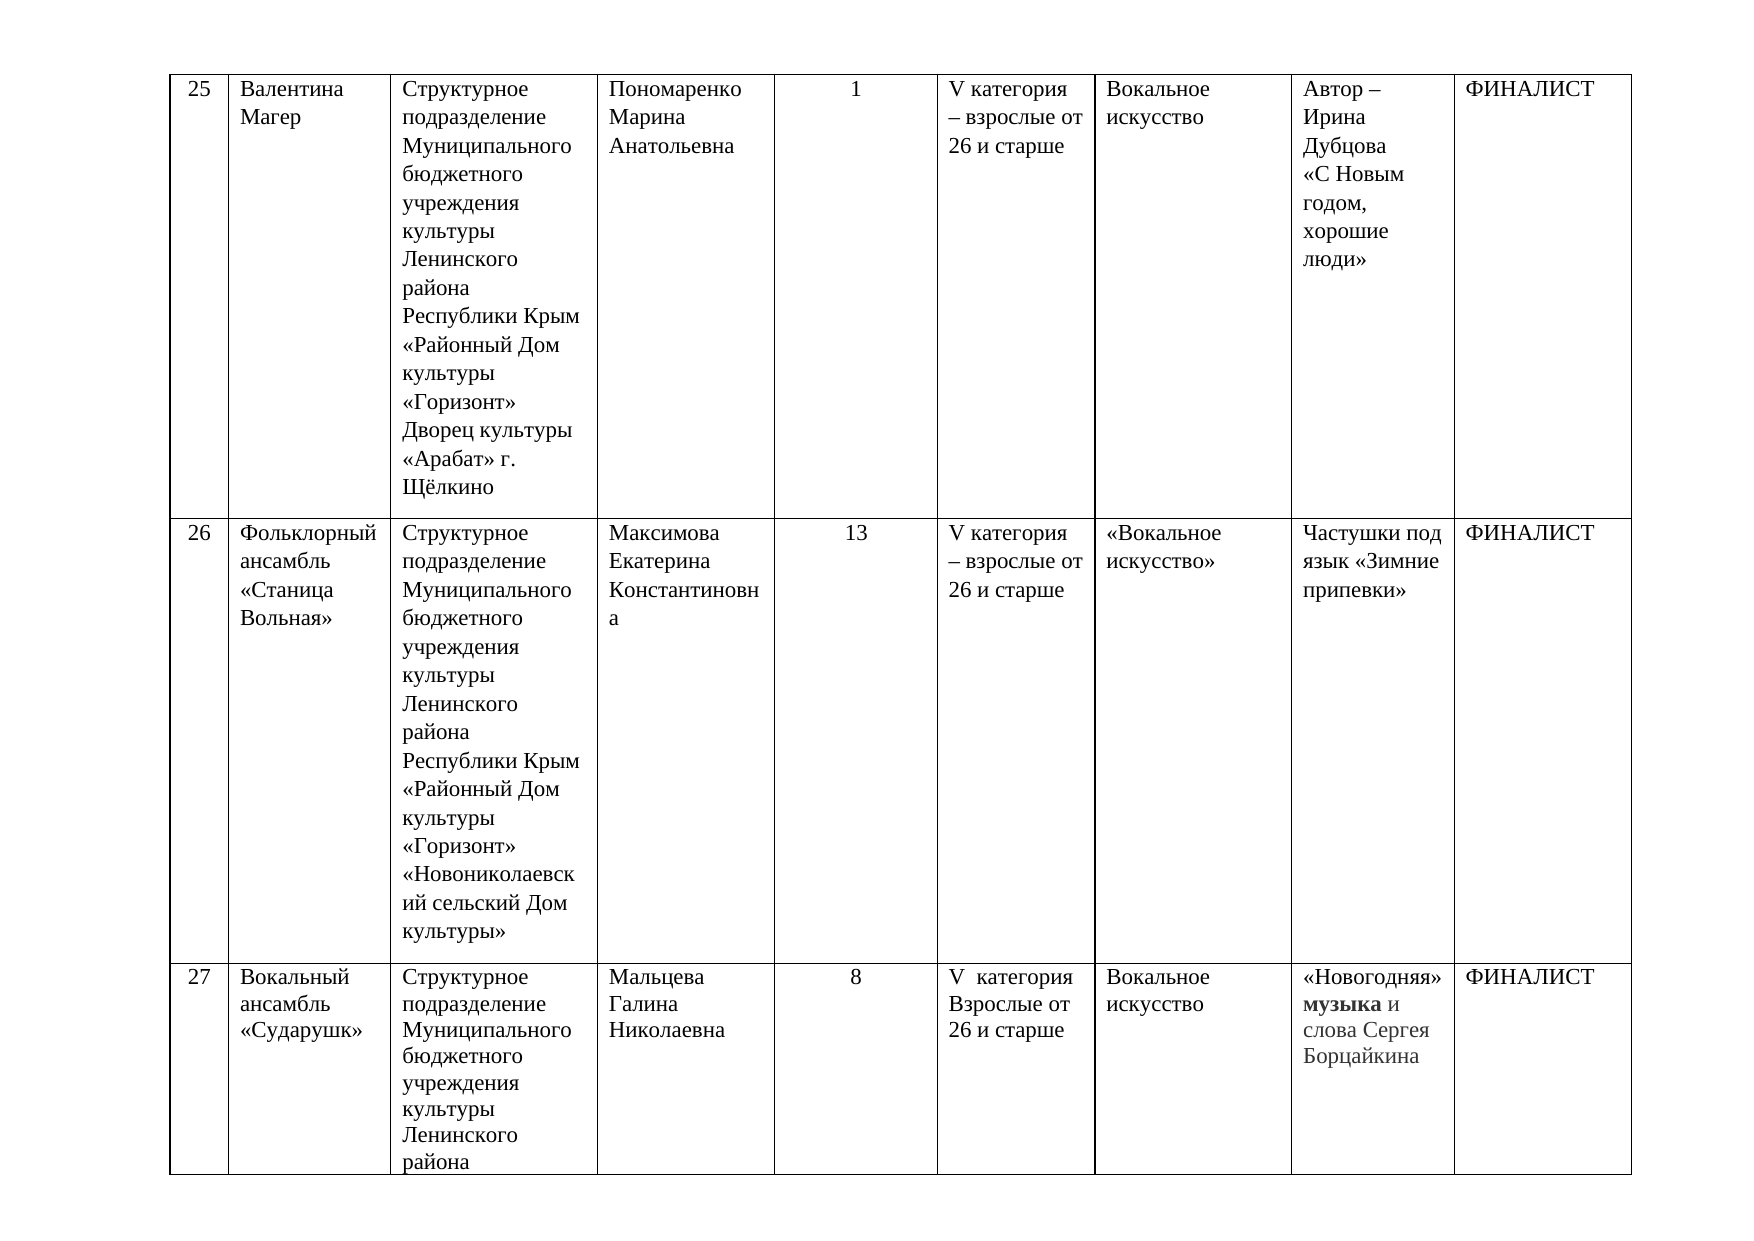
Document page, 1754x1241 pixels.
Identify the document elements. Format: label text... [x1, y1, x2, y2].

table_cell Структурное подразделение Муниципального бюджетного учреждения культуры Ленинского района Республики Крым «Районный Дом культуры «Горизонт» «Новониколаевский сельский Дом культуры» [391, 519, 597, 962]
table_cell V категория – взрослые от 26 и старше [938, 75, 1094, 518]
table_cell Пономаренко Марина Анатольевна [598, 75, 774, 518]
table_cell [1292, 964, 1454, 1174]
table_cell «Вокальное искусство» [1096, 519, 1291, 962]
table_cell Вокальное искусство [1096, 75, 1291, 518]
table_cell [391, 964, 597, 1174]
table_cell V категория – взрослые от 26 и старше [938, 519, 1094, 962]
table_cell 25 [171, 75, 228, 518]
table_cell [938, 964, 1094, 1174]
table_cell Максимова Екатерина Константиновна [598, 519, 774, 962]
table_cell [229, 964, 390, 1174]
table_cell ФИНАЛИСТ [1455, 519, 1631, 962]
table_cell 13 [775, 519, 937, 962]
table_cell Вокальное искусство [1096, 964, 1291, 1174]
table_cell 1 [775, 75, 937, 518]
table_cell ФИНАЛИСТ [1455, 75, 1631, 518]
table_cell Валентина Магер [229, 75, 390, 518]
table_cell Структурное подразделение Муниципального бюджетного учреждения культуры Ленинского района Республики Крым «Районный Дом культуры «Горизонт» Дворец культуры «Арабат» г. Щёлкино [391, 75, 597, 518]
table_cell 8 [775, 964, 937, 1174]
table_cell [598, 964, 774, 1174]
table_cell 27 [171, 964, 228, 1174]
table_cell 26 [171, 519, 228, 962]
table_cell Фольклорный ансамбль «Станица Вольная» [229, 519, 390, 962]
table_cell Автор – Ирина Дубцова «С Новым годом, хорошие люди» [1292, 75, 1454, 518]
table_cell ФИНАЛИСТ [1455, 964, 1631, 1174]
table_cell Частушки под язык «Зимние припевки» [1292, 519, 1454, 962]
